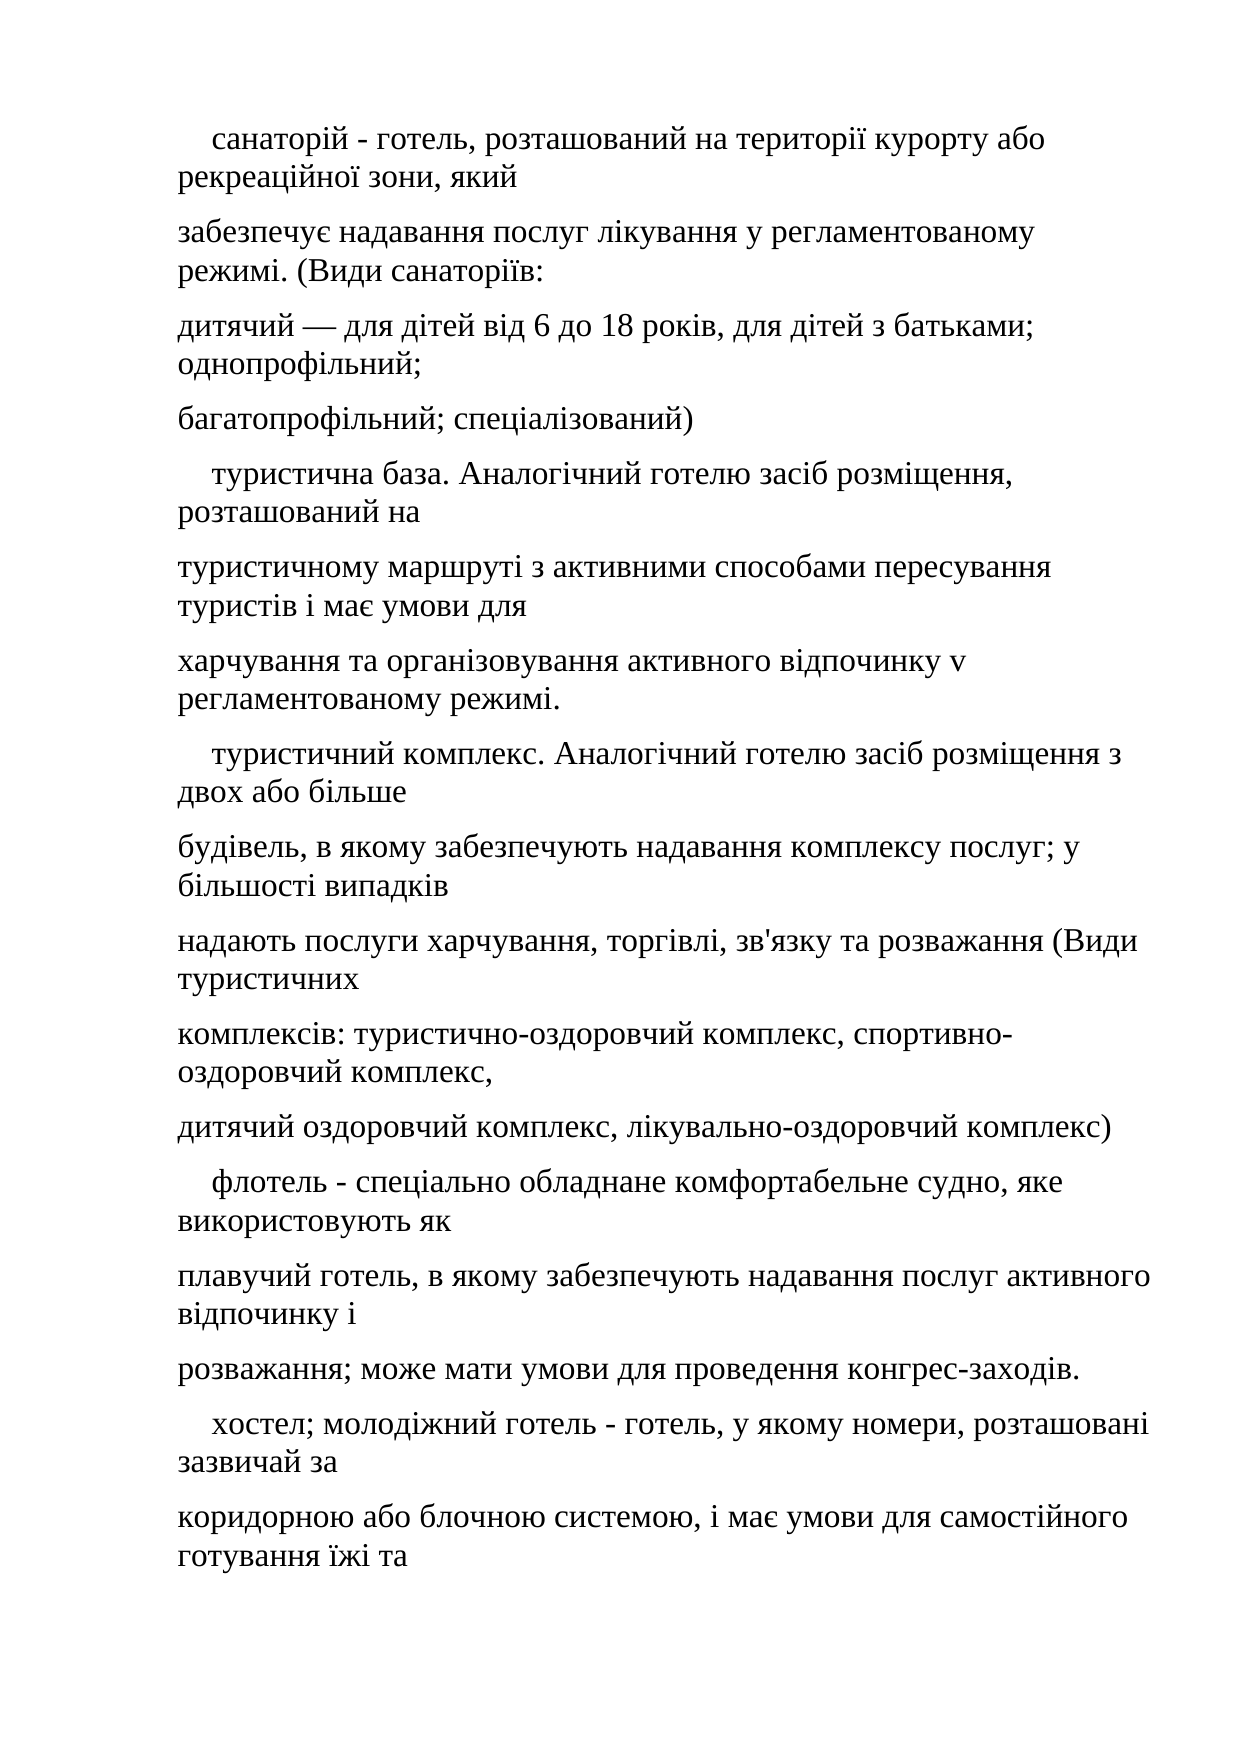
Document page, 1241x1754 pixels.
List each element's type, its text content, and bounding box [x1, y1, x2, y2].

text  флотель - спеціально обладнане комфортабельне судно, яке використовують як [177, 1161, 1152, 1238]
text плавучий готель, в якому забезпечують надавання послуг активного відпочинку і [177, 1255, 1152, 1331]
text розважання; може мати умови для проведення конгрес-заходів. [177, 1348, 1152, 1386]
text дитячий — для дітей від 6 до 18 років, для дітей з батьками; однопрофільний; [177, 305, 1152, 381]
text  туристична база. Аналогічний готелю засіб розміщення, розташований на [177, 453, 1152, 530]
text туристичному маршруті з активними способами пересування туристів і має умови для [177, 546, 1152, 623]
text забезпечує надавання послуг лікування у регламентованому режимі. (Види санаторіїв: [177, 211, 1152, 288]
text комплексів: туристично-оздоровчий комплекс, спортивно-оздоровчий комплекс, [177, 1013, 1152, 1090]
text харчування та організовування активного відпочинку v регламентованому режимі. [177, 640, 1152, 716]
text  туристичний комплекс. Аналогічний готелю засіб розміщення з двох або більше [177, 733, 1152, 810]
text  хостел; молодіжний готель - готель, у якому номери, розташовані зазвичай за [177, 1403, 1152, 1480]
text  санаторій - готель, розташований на території курорту або рекреаційної зони, який [177, 118, 1152, 195]
text багатопрофільний; спеціалізований) [177, 398, 1152, 436]
text коридорною або блочною системою, і має умови для самостійного готування їжі та [177, 1496, 1152, 1573]
text надають послуги харчування, торгівлі, зв'язку та розважання (Види туристичних [177, 920, 1152, 996]
text будівель, в якому забезпечують надавання комплексу послуг; у більшості випадків [177, 826, 1152, 903]
text дитячий оздоровчий комплекс, лікувально-оздоровчий комплекс) [177, 1106, 1152, 1145]
